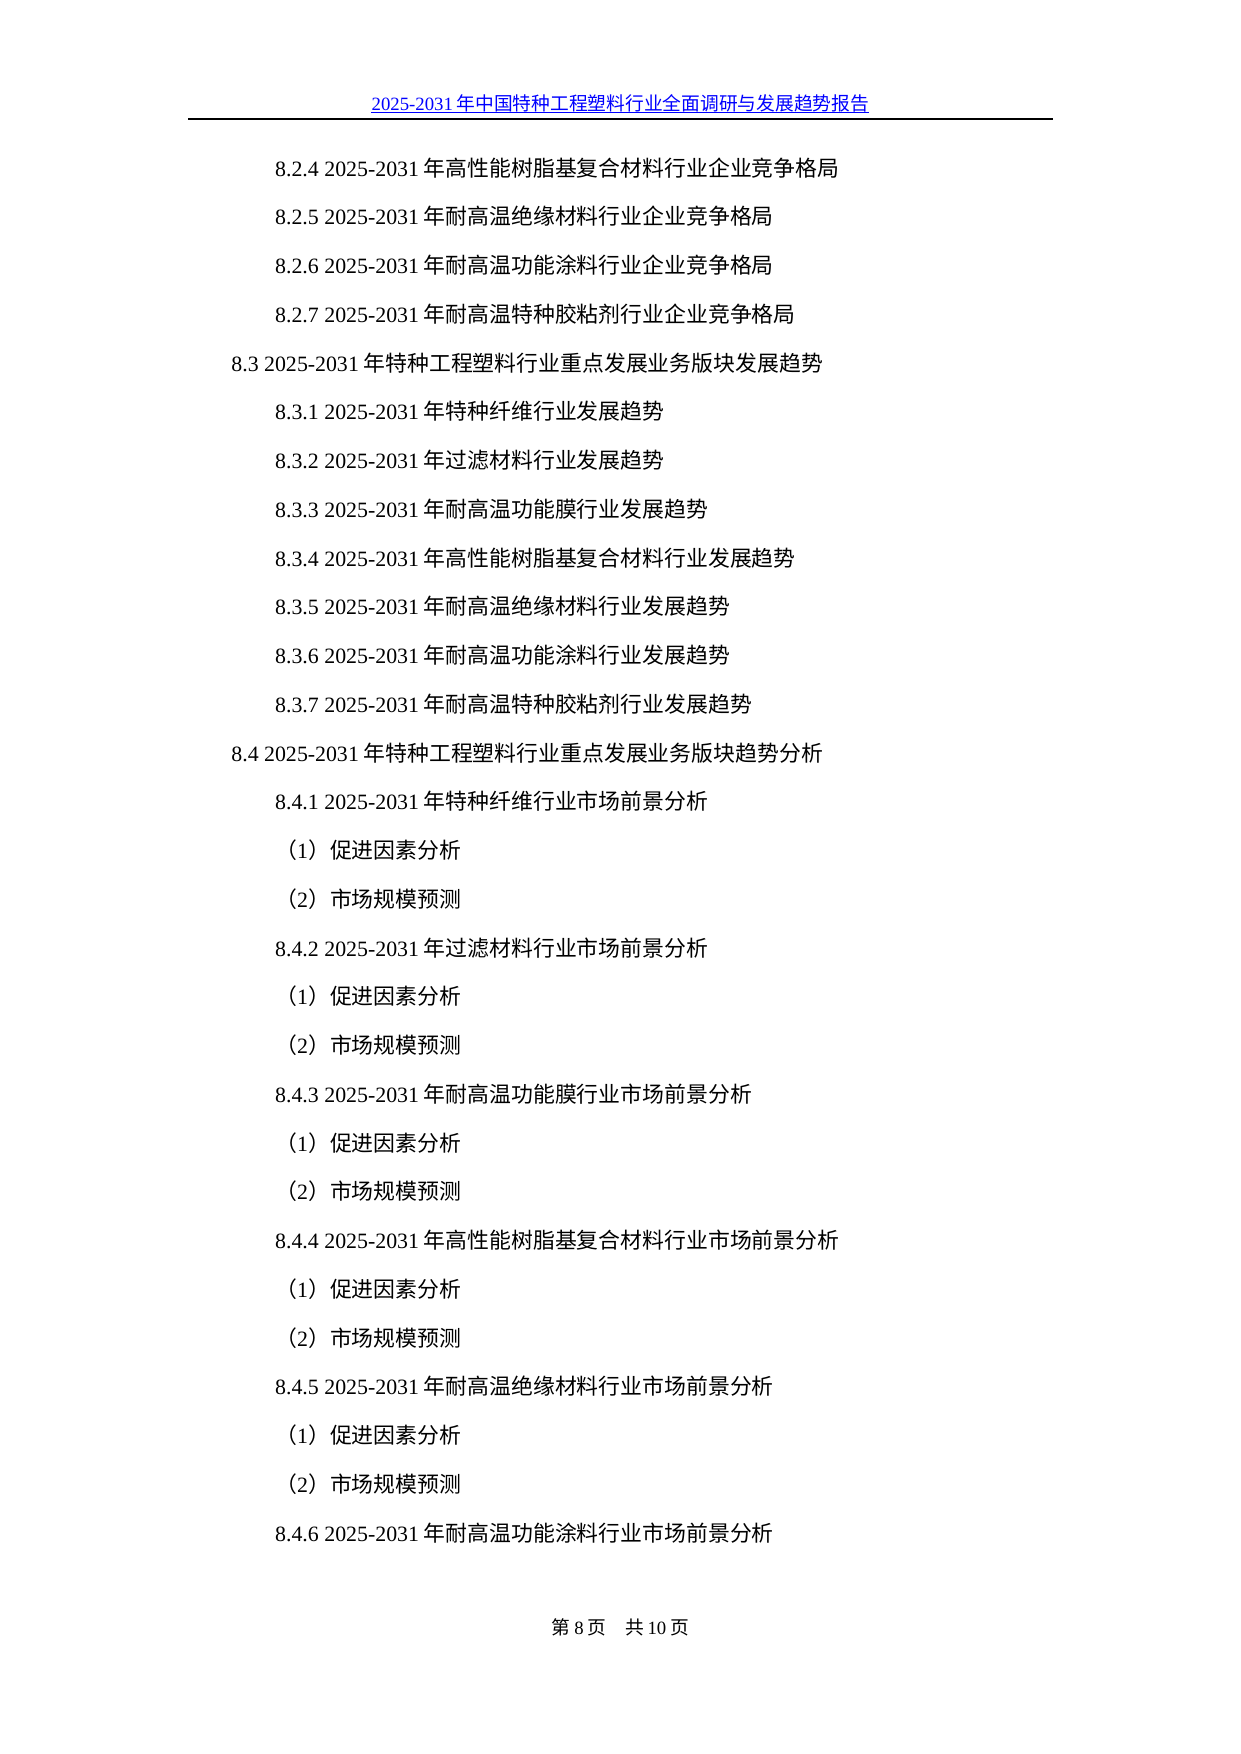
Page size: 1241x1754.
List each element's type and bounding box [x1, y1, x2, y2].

text [187, 150, 1053, 1548]
